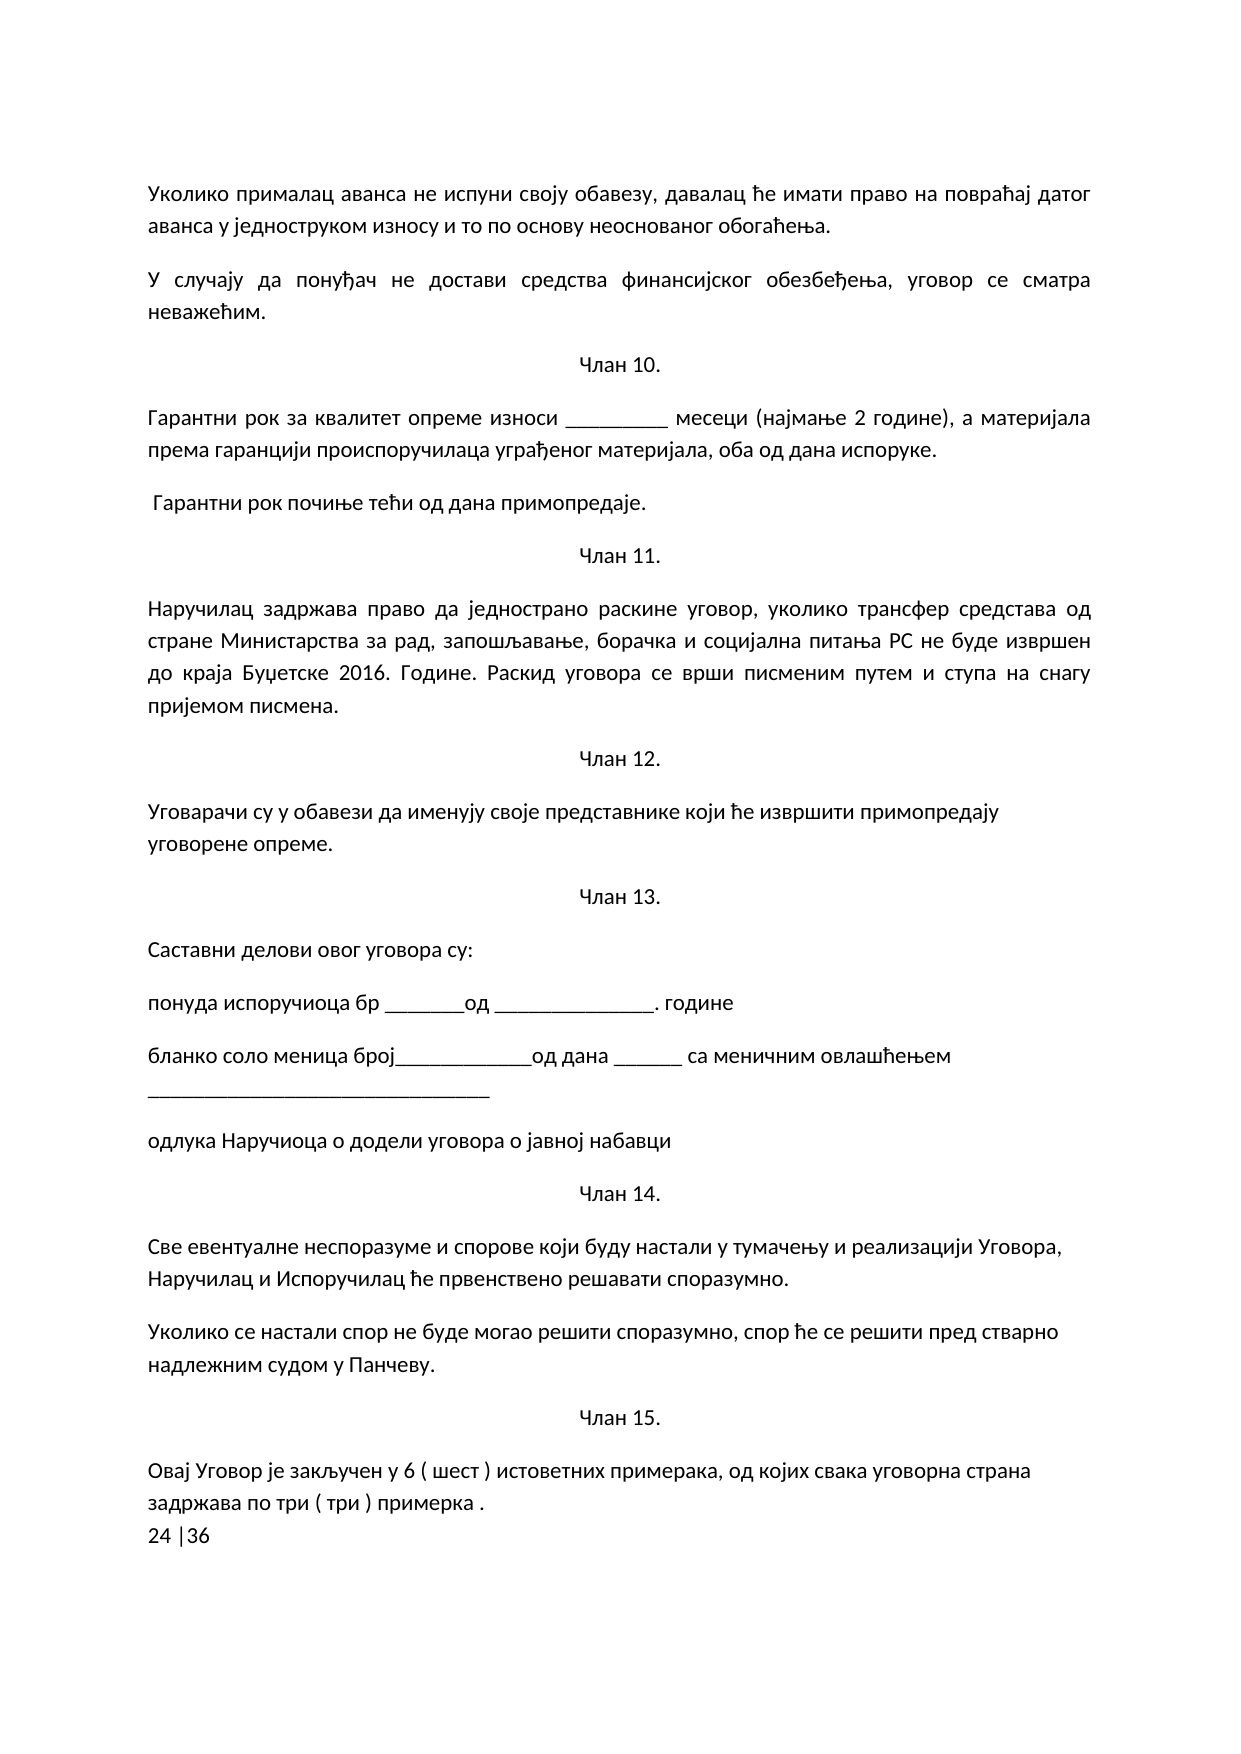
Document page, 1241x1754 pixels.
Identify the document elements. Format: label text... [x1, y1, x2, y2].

text Саставни делови овог уговора су: [148, 935, 1093, 963]
text одлука Наручиоца о додели уговора о јавној набавци [148, 1126, 1093, 1154]
text Уколико се настали спор не буде могао решити споразумно, спор ће се решити пред стварно надлежним судом у Панчеву. [148, 1317, 1093, 1378]
text Члан 15. [148, 1403, 1093, 1431]
text понуда испоручиоца бр _______од ______________. године [148, 988, 1093, 1016]
text Наручилац задржава право да једнострано раскине уговор, уколико трансфер средстава од стране Министарства за рад, запошљавање, борачка и социјална питања РС не буде извршен до краја Буџетске 2016. Године. Раскид уговора се врши писменим путем и ступа на снагу пријемом писмена. [148, 594, 1093, 719]
text бланко соло меница број____________од дана ______ са меничним овлашћењем ______________________________ [148, 1041, 1093, 1101]
text Све евентуалне неспоразуме и спорове који буду настали у тумачењу и реализацији Уговора, Наручилац и Испоручилац ће првенствено решавати споразумно. [148, 1232, 1093, 1292]
text Члан 12. [148, 744, 1093, 772]
text Овај Уговор је закључен у 6 ( шест ) истоветних примерака, од којих свака уговорна страна задржава по три ( три ) примерка . [148, 1456, 1093, 1516]
text Уговарачи су у обавези да именују своје представнике који ће извршити примопредају уговорене опреме. [148, 797, 1093, 857]
text Члан 11. [148, 541, 1093, 569]
text Члан 10. [148, 350, 1093, 378]
text Члан 13. [148, 882, 1093, 910]
text Гарантни рок почиње тећи од дана примопредаје. [148, 488, 1093, 516]
text Члан 14. [148, 1179, 1093, 1207]
text У случају да понуђач не достави средства финансијског обезбеђења, уговор се сматра неважећим. [148, 265, 1093, 325]
text Уколико прималац аванса не испуни своју обавезу, давалац ће имати право на повраћај датог аванса у једноструком износу и то по основу неоснованог обогаћења. [148, 179, 1093, 240]
text Гарантни рок за квалитет опреме износи _________ месеци (најмање 2 године), а материјала према гаранцији происпоручилаца уграђеног материјала, оба од дана испоруке. [148, 403, 1093, 463]
